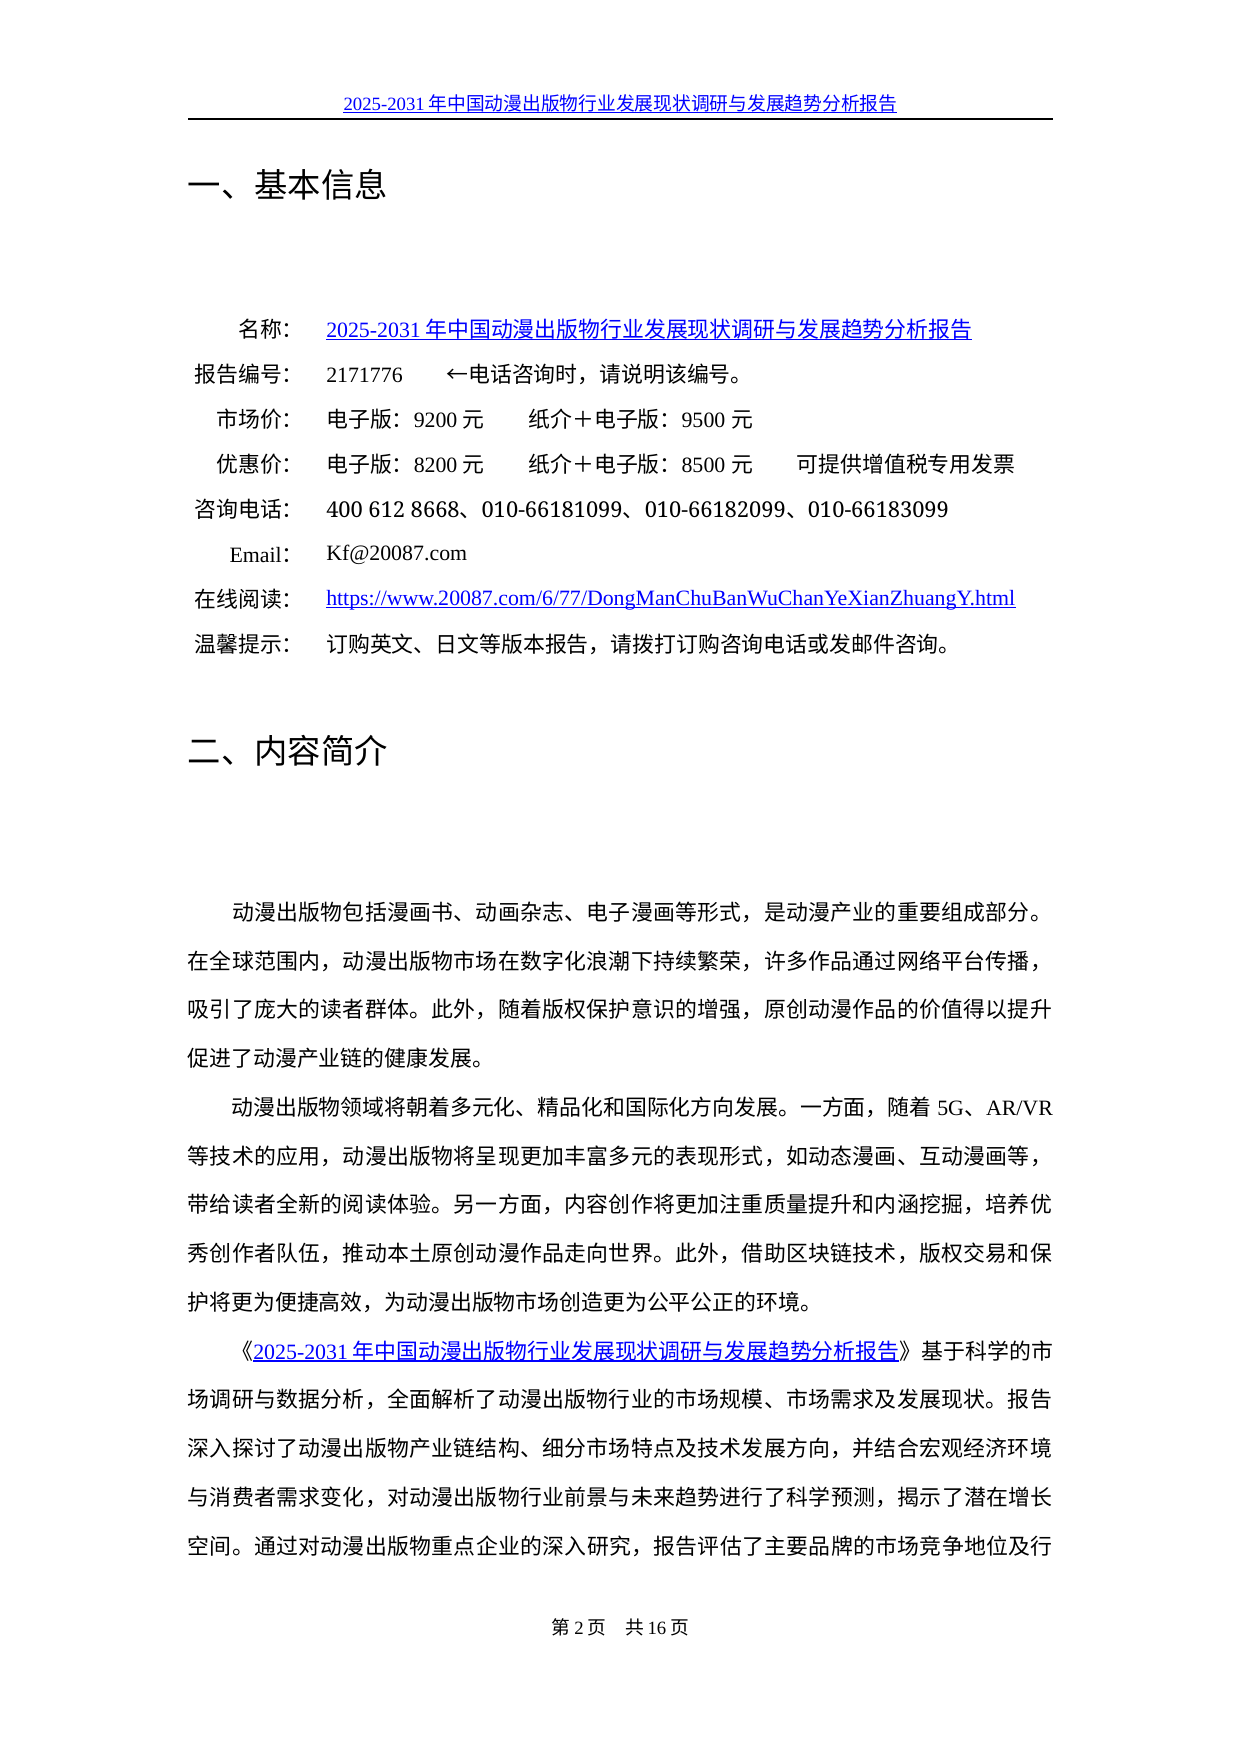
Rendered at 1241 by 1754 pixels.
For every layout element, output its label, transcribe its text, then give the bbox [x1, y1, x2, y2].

table_cell 咨询电话： [167, 492, 315, 537]
table_cell 报告编号： [167, 357, 315, 402]
table_cell [315, 582, 1073, 627]
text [187, 894, 1053, 1561]
table_cell 电子版：9200 元 纸介＋电子版：9500 元 [315, 402, 1073, 447]
table_cell 温馨提示： [167, 627, 315, 672]
table_header 名称： [167, 312, 315, 357]
title 二、内容简介 [187, 717, 1053, 782]
table_cell 订购英文、日文等版本报告，请拨打订购咨询电话或发邮件咨询。 [315, 627, 1073, 672]
title 一、基本信息 [187, 150, 1053, 215]
table_cell Email： [167, 537, 315, 582]
table_cell Kf@20087.com [315, 537, 1073, 582]
table_cell 电子版：8200 元 纸介＋电子版：8500 元 可提供增值税专用发票 [315, 447, 1073, 492]
table_cell 2171776 ←电话咨询时，请说明该编号。 [315, 357, 1073, 402]
table_cell 在线阅读： [167, 582, 315, 627]
table_cell 400 612 8668、010-66181099、010-66182099、010-66183099 [315, 492, 1073, 537]
table_cell 优惠价： [167, 447, 315, 492]
table_header 2025-2031年中国动漫出版物行业发展现状调研与发展趋势分析报告 [315, 312, 1073, 357]
table_cell 市场价： [167, 402, 315, 447]
